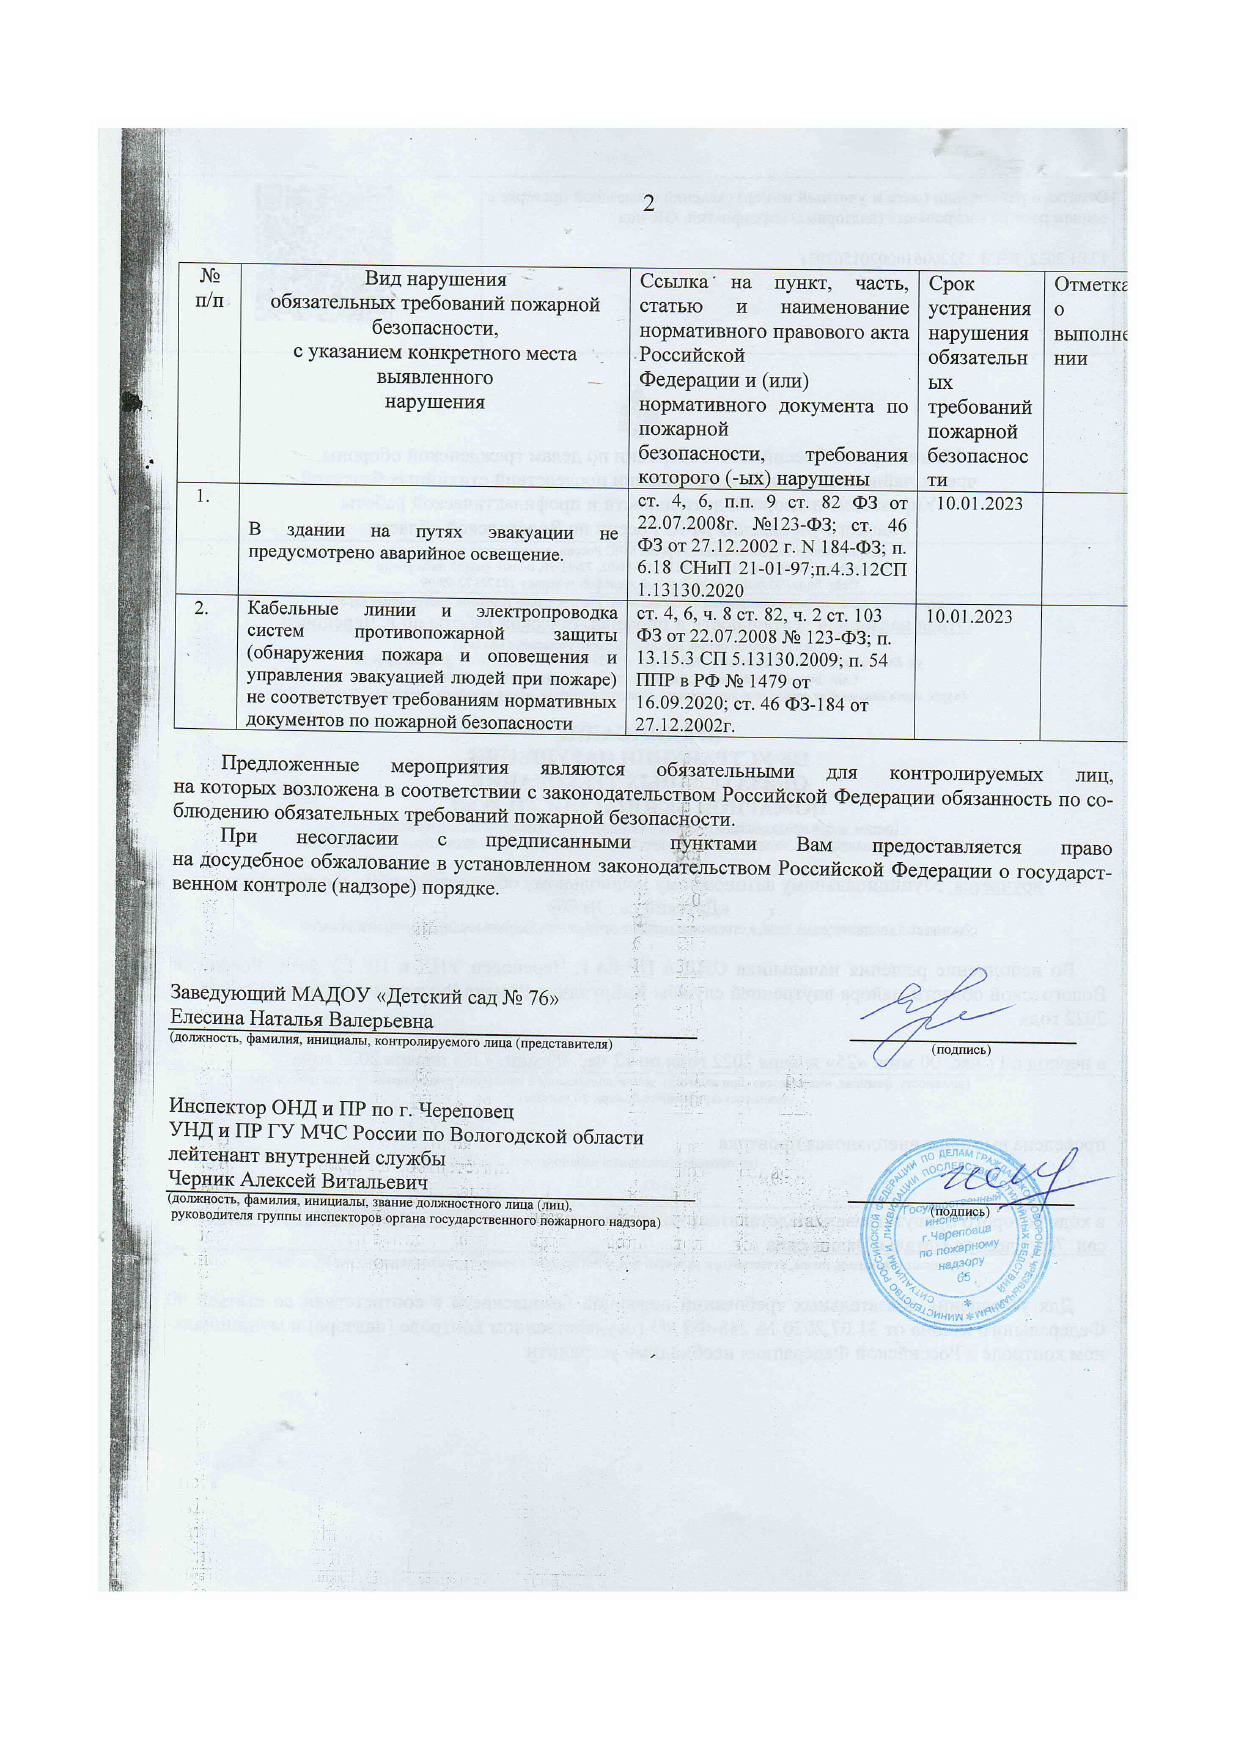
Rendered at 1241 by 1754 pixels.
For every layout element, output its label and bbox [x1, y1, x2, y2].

picture [88, 118, 1137, 1601]
